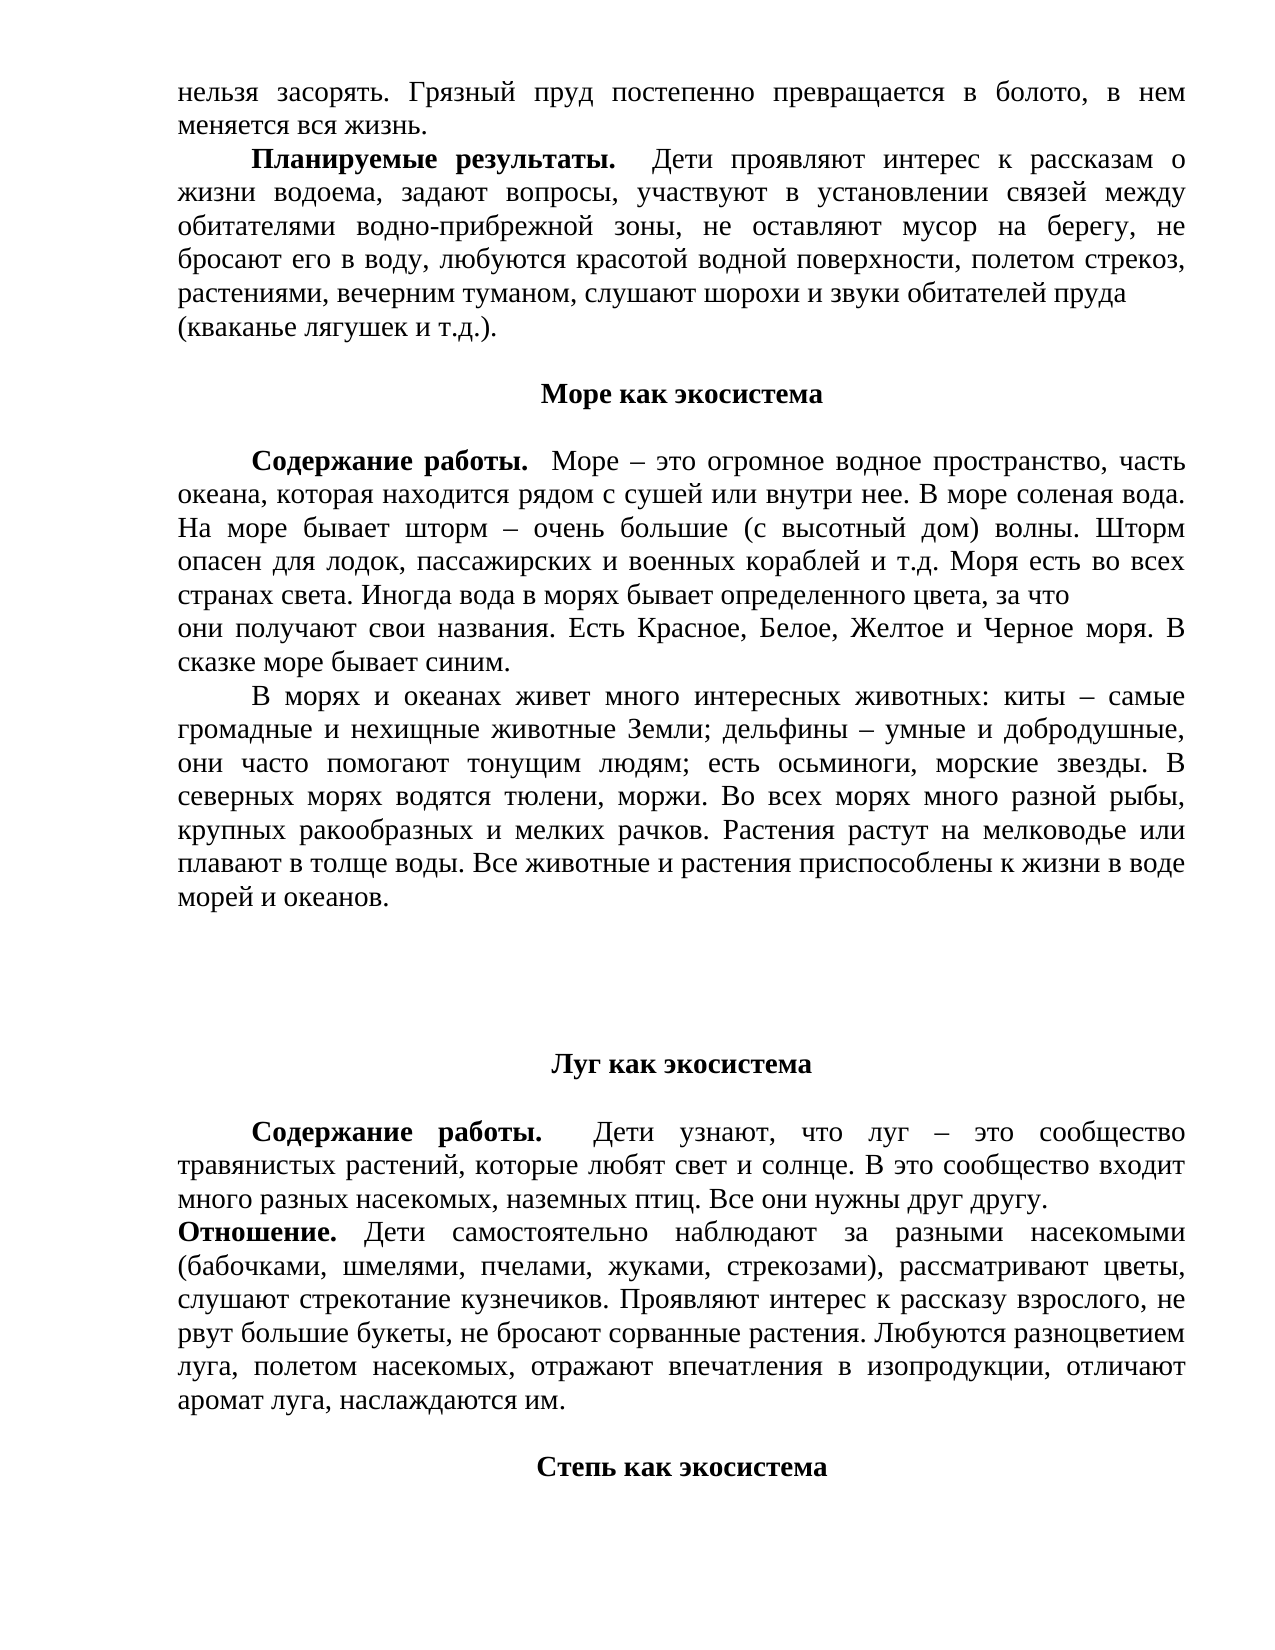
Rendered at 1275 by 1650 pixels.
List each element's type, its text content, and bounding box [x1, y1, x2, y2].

text Содержание работы. Дети узнают, что луг – это сообщество травянистых растений, которые любят свет и солнце. В это сообщество входит много разных насекомых, наземных птиц. Все они нужны друг другу. [177, 1114, 1186, 1214]
text Отношение. Дети самостоятельно наблюдают за разными насекомыми (бабочками, шмелями, пчелами, жуками, стрекозами), рассматривают цветы, слушают стрекотание кузнечиков. Проявляют интерес к рассказу взрослого, не рвут большие букеты, не бросают сорванные растения. Любуются разноцветием луга, полетом насекомых, отражают впечатления в изопродукции, отличают аромат луга, наслаждаются им. [177, 1214, 1186, 1416]
text они получают свои названия. Есть Красное, Белое, Желтое и Черное моря. В сказке море бывает синим. [177, 611, 1186, 678]
text (кваканье лягушек и т.д.). [177, 309, 1186, 342]
text Содержание работы. Море – это огромное водное пространство, часть океана, которая находится рядом с сушей или внутри нее. В море соленая вода. На море бывает шторм – очень большие (с высотный дом) волны. Шторм опасен для лодок, пассажирских и военных кораблей и т.д. Моря есть во всех странах света. Иногда вода в морях бывает определенного цвета, за что [177, 443, 1186, 611]
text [177, 74, 1186, 141]
text Степь как экосистема [177, 1449, 1186, 1483]
text В морях и океанах живет много интересных животных: киты – самые громадные и нехищные животные Земли; дельфины – умные и добродушные, они часто помогают тонущим людям; есть осьминоги, морские звезды. В северных морях водятся тюлени, моржи. Во всех морях много разной рыбы, крупных ракообразных и мелких рачков. Растения растут на мелководье или плавают в толще воды. Все животные и растения приспособлены к жизни в воде морей и океанов. [177, 678, 1186, 912]
text Луг как экосистема [177, 1047, 1186, 1080]
text Планируемые результаты. Дети проявляют интерес к рассказам о жизни водоема, задают вопросы, участвуют в установлении связей между обитателями водно-прибрежной зоны, не оставляют мусор на берегу, не бросают его в воду, любуются красотой водной поверхности, полетом стрекоз, растениями, вечерним туманом, слушают шорохи и звуки обитателей пруда [177, 141, 1186, 309]
text Море как экосистема [177, 376, 1186, 409]
